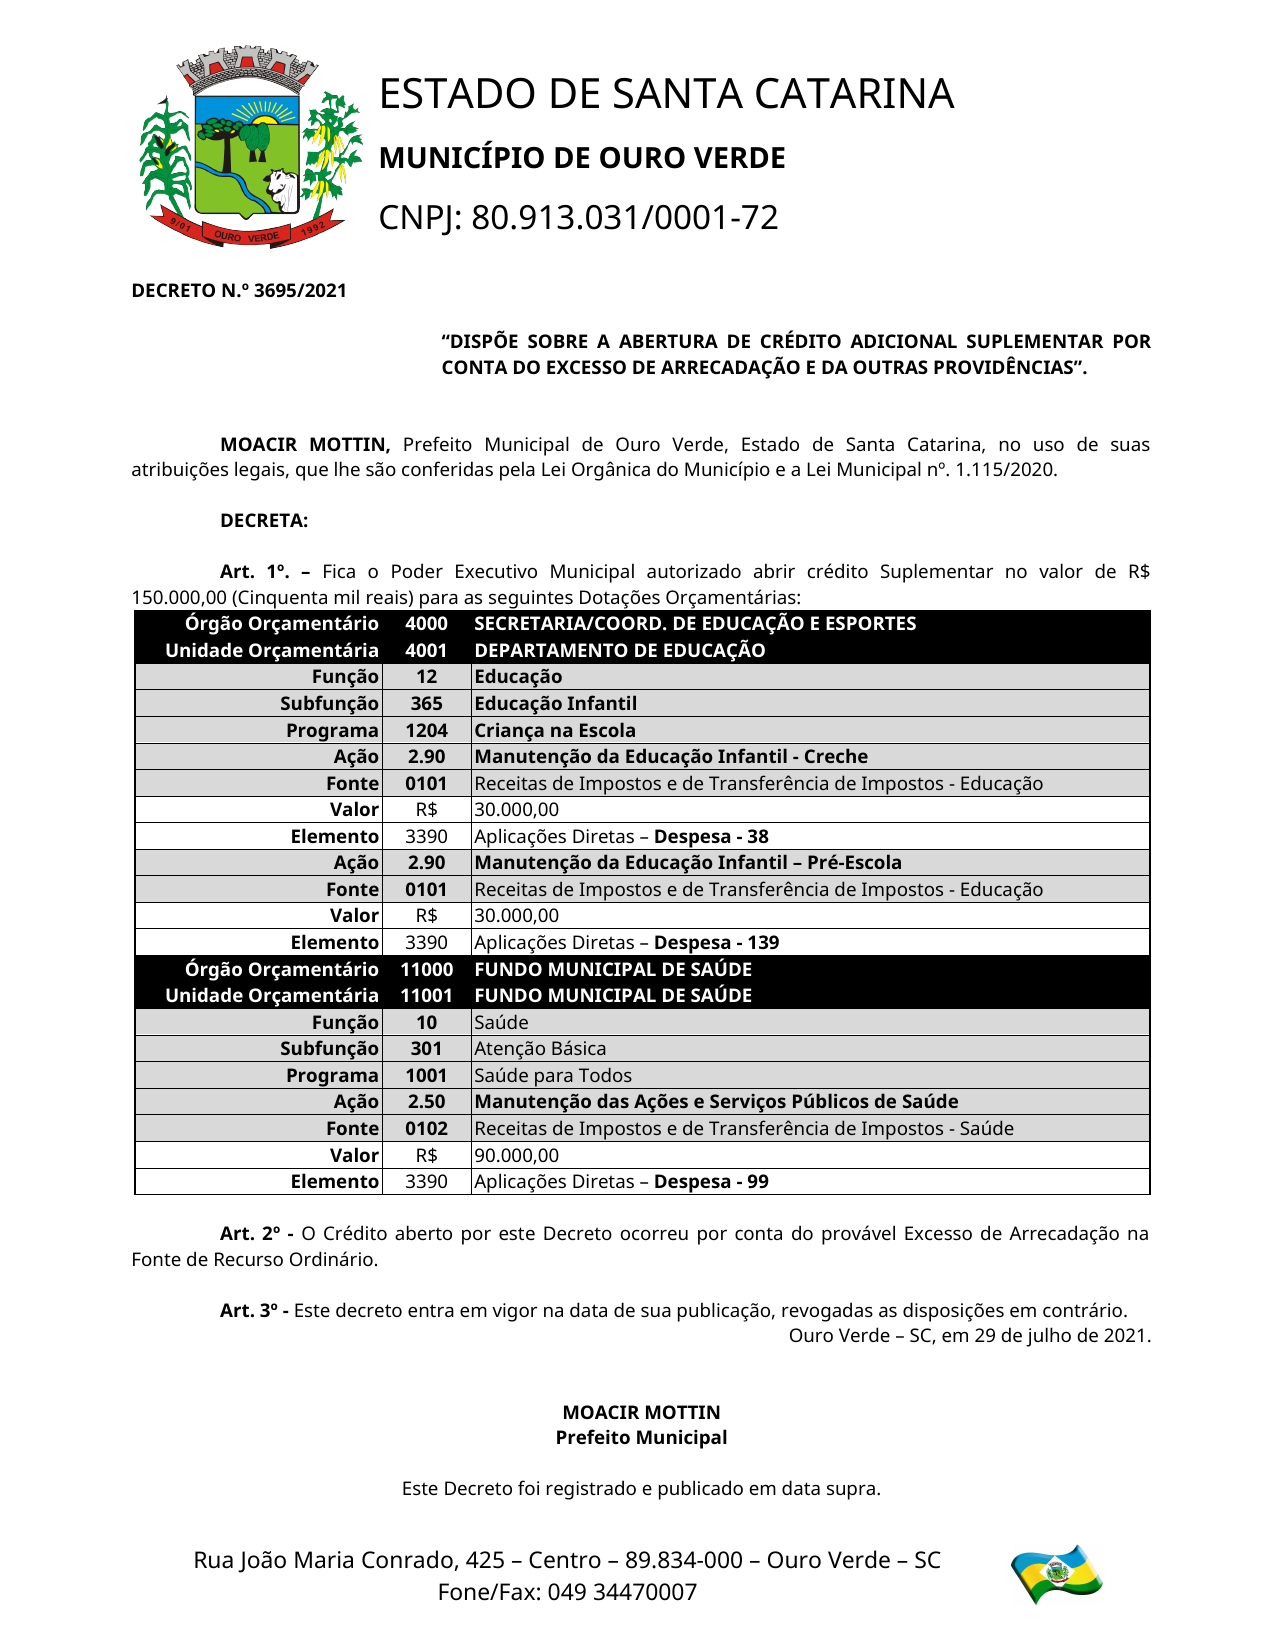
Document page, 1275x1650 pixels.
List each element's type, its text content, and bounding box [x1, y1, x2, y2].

text Art. 2º - O Crédito aberto por este Decreto ocorreu por conta do provável Excesso de Arrecadação na Fonte de Recurso Ordinário. [131, 1221, 1150, 1272]
table_cell Receitas de Impostos e de Transferência de Impostos - Saúde [472, 1115, 1149, 1141]
table_cell 12 [383, 664, 471, 689]
table_cell Subfunção [136, 1036, 382, 1061]
table_cell Elemento [136, 929, 382, 955]
table_cell 365 [383, 690, 471, 716]
table_cell 0101 [383, 770, 471, 796]
table_cell Elemento [136, 1169, 382, 1194]
table_cell 3390 [383, 823, 471, 849]
table_cell Órgão Orçamentário [136, 956, 382, 981]
table_cell 1204 [383, 717, 471, 742]
table_cell 90.000,00 [472, 1142, 1149, 1167]
text “DISPÕE SOBRE A ABERTURA DE CRÉDITO ADICIONAL SUPLEMENTAR POR CONTA DO EXCESSO DE ARRECADAÇÃO E DA OUTRAS PROVIDÊNCIAS”. [441, 329, 1152, 380]
table_cell 30.000,00 [472, 903, 1149, 928]
table_cell DEPARTAMENTO DE EDUCAÇÃO [472, 637, 1149, 663]
table_cell 301 [383, 1036, 471, 1061]
table_cell Subfunção [136, 690, 382, 716]
table_cell Manutenção das Ações e Serviços Públicos de Saúde [472, 1089, 1149, 1114]
table_cell 0102 [383, 1115, 471, 1141]
table_cell Ação [136, 1089, 382, 1114]
text Ouro Verde – SC, em 29 de julho de 2021. [131, 1323, 1152, 1348]
table_cell Manutenção da Educação Infantil - Creche [472, 744, 1149, 769]
subtitle Prefeito Municipal [131, 1425, 1152, 1450]
table_cell Atenção Básica [472, 1036, 1149, 1061]
table_cell 11000 [383, 956, 471, 981]
table_cell Unidade Orçamentária [136, 637, 382, 663]
table_cell 10 [383, 1009, 471, 1034]
table_cell Manutenção da Educação Infantil – Pré-Escola [472, 850, 1149, 875]
table_header Órgão Orçamentário [136, 611, 382, 636]
table_cell Função [136, 1009, 382, 1034]
table_cell Aplicações Diretas – Despesa - 38 [472, 823, 1149, 849]
table_cell 4001 [383, 637, 471, 663]
table_cell R$ [383, 1142, 471, 1167]
table_cell Ação [136, 744, 382, 769]
table_header SECRETARIA/COORD. DE EDUCAÇÃO E ESPORTES [472, 611, 1149, 636]
subtitle DECRETO N.º 3695/2021 [131, 278, 1152, 303]
table_cell 30.000,00 [472, 797, 1149, 822]
table_cell FUNDO MUNICIPAL DE SAÚDE [472, 956, 1149, 981]
table_cell Fonte [136, 770, 382, 796]
table_cell Função [136, 664, 382, 689]
table_cell Elemento [136, 823, 382, 849]
table_cell 3390 [383, 1169, 471, 1194]
table_cell Receitas de Impostos e de Transferência de Impostos - Educação [472, 876, 1149, 902]
table_cell Educação Infantil [472, 690, 1149, 716]
table_cell Saúde [472, 1009, 1149, 1034]
table_header 4000 [383, 611, 471, 636]
table_cell 2.90 [383, 744, 471, 769]
table_cell Fonte [136, 876, 382, 902]
table_cell Receitas de Impostos e de Transferência de Impostos - Educação [472, 770, 1149, 796]
table_cell 11001 [383, 983, 471, 1008]
table_cell Criança na Escola [472, 717, 1149, 742]
table_cell R$ [383, 903, 471, 928]
picture [1010, 1544, 1103, 1606]
table_cell Saúde para Todos [472, 1062, 1149, 1088]
table_cell 3390 [383, 929, 471, 955]
table_cell Ação [136, 850, 382, 875]
table_cell 1001 [383, 1062, 471, 1088]
table_cell Programa [136, 717, 382, 742]
table_cell Aplicações Diretas – Despesa - 99 [472, 1169, 1149, 1194]
text DECRETA: [131, 507, 1152, 533]
table_cell Unidade Orçamentária [136, 983, 382, 1008]
table_cell Educação [472, 664, 1149, 689]
text Art. 3º - Este decreto entra em vigor na data de sua publicação, revogadas as disposições em contrário. [131, 1297, 1152, 1323]
table_cell FUNDO MUNICIPAL DE SAÚDE [472, 983, 1149, 1008]
table_cell Aplicações Diretas – Despesa - 139 [472, 929, 1149, 955]
subtitle MOACIR MOTTIN [131, 1399, 1152, 1425]
text Este Decreto foi registrado e publicado em data supra. [131, 1476, 1152, 1501]
table_cell 2.50 [383, 1089, 471, 1114]
table_cell Valor [136, 797, 382, 822]
table_cell Valor [136, 903, 382, 928]
table_cell Programa [136, 1062, 382, 1088]
table_cell 2.90 [383, 850, 471, 875]
table_cell 0101 [383, 876, 471, 902]
text Art. 1º. – Fica o Poder Executivo Municipal autorizado abrir crédito Suplementar no valor de R$ 150.000,00 (Cinquenta mil reais) para as seguintes Dotações Orçamentárias: [131, 558, 1152, 609]
table_cell Valor [136, 1142, 382, 1167]
text MOACIR MOTTIN, Prefeito Municipal de Ouro Verde, Estado de Santa Catarina, no uso de suas atribuições legais, que lhe são conferidas pela Lei Orgânica do Município e a Lei Municipal nº. 1.115/2020. [131, 431, 1152, 482]
table_cell Fonte [136, 1115, 382, 1141]
table_cell R$ [383, 797, 471, 822]
